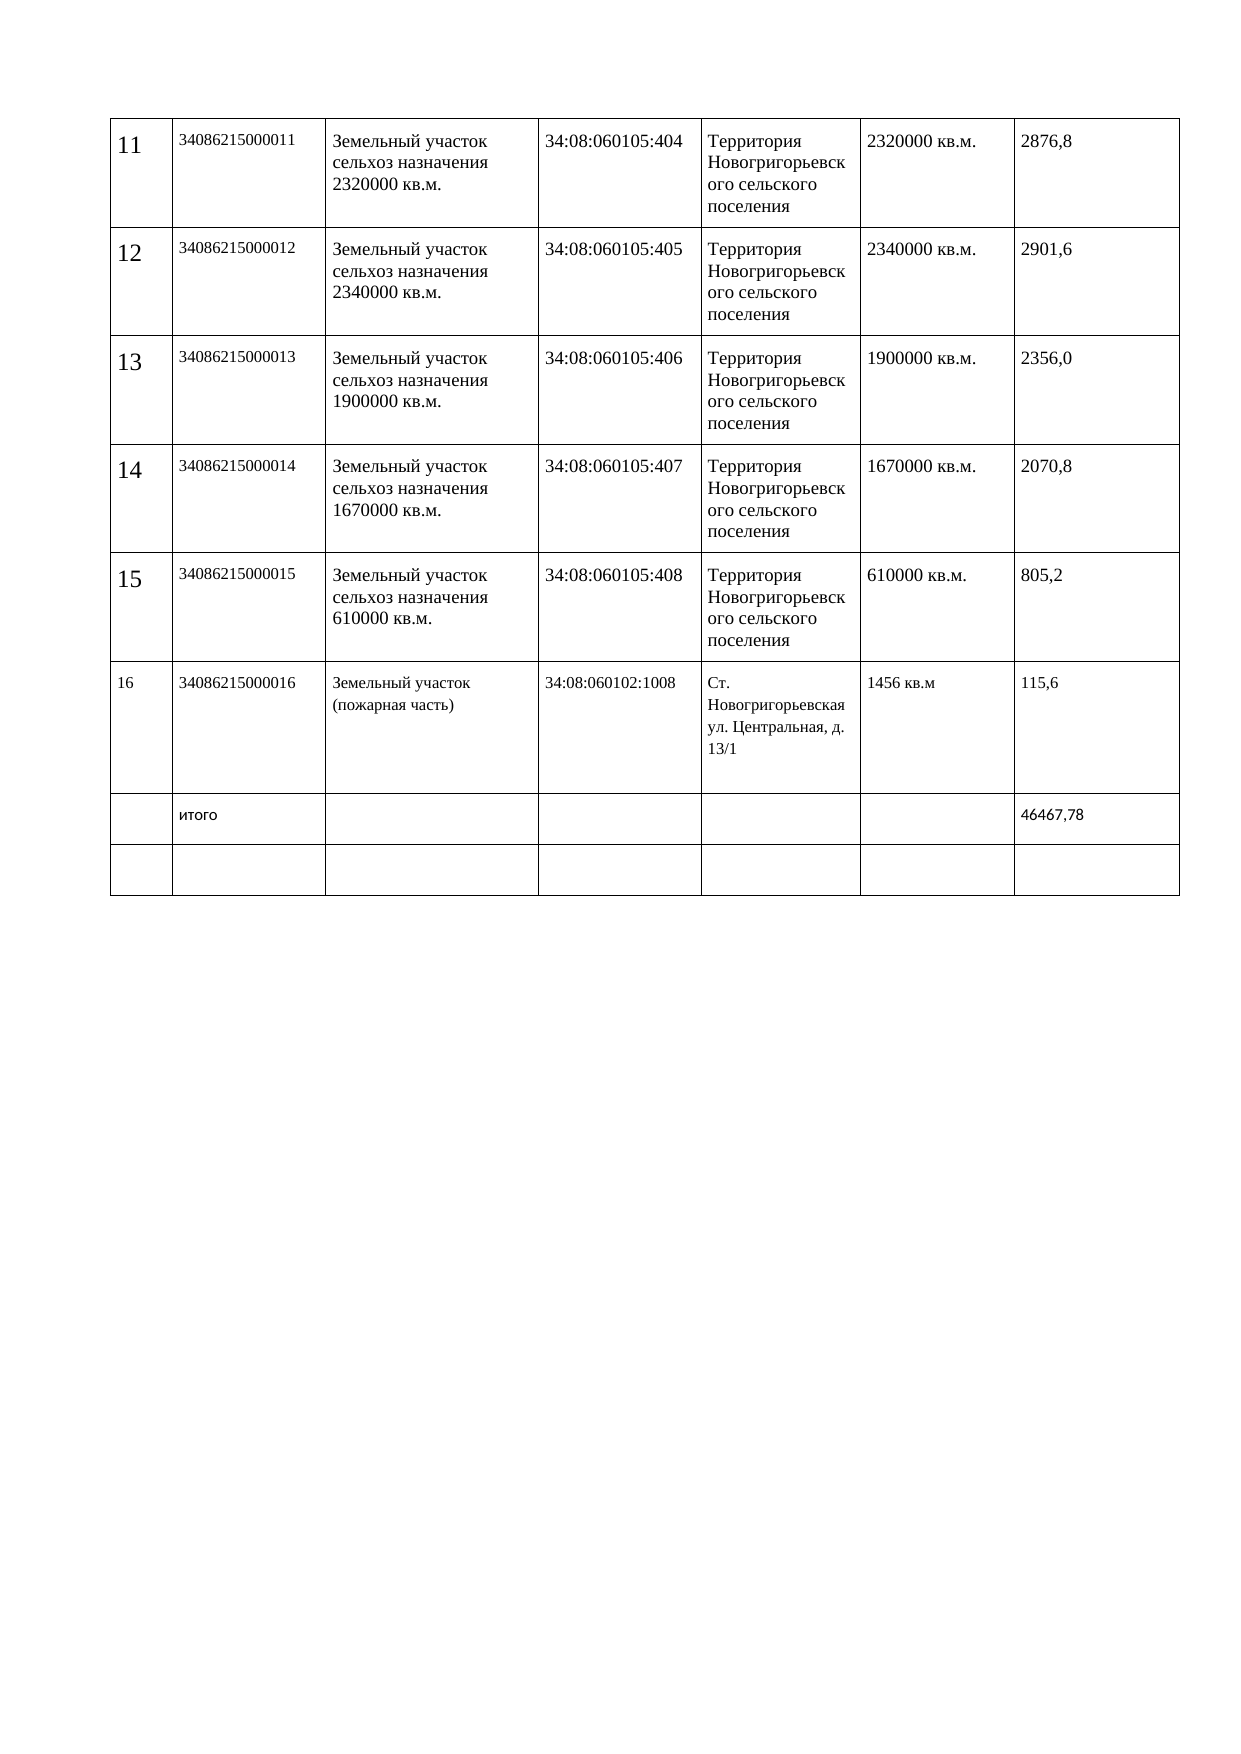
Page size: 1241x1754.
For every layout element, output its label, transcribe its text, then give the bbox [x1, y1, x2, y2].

table_cell [702, 794, 860, 844]
table_cell Территория Новогригорьевского сельского поселения [702, 553, 860, 661]
table_cell 2340000 кв.м. [861, 228, 1014, 335]
table_cell [1015, 845, 1179, 895]
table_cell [702, 228, 860, 335]
table_cell 34:08:060105:405 [539, 228, 701, 335]
table_cell Земельный участок сельхоз назначения 1670000 кв.м. [326, 445, 538, 552]
table_cell [861, 794, 1014, 844]
table_cell 1670000 кв.м. [861, 445, 1014, 552]
table_cell 14 [111, 445, 172, 552]
table_cell 34086215000012 [173, 228, 325, 335]
table_cell Земельный участок сельхоз назначения 1900000 кв.м. [326, 336, 538, 444]
table_cell [111, 845, 172, 895]
table_cell 34086215000013 [173, 336, 325, 444]
table_cell Земельный участок сельхоз назначения 2340000 кв.м. [326, 228, 538, 335]
table_cell 2876,8 [1015, 119, 1179, 227]
table_cell 34:08:060105:408 [539, 553, 701, 661]
table_cell Земельный участок сельхоз назначения 2320000 кв.м. [326, 119, 538, 227]
table_cell 115,6 [1015, 662, 1179, 793]
table_cell 12 [111, 228, 172, 335]
table_cell 34086215000011 [173, 119, 325, 227]
table_cell 34086215000016 [173, 662, 325, 793]
table_cell Земельный участок (пожарная часть) [326, 662, 538, 793]
table_cell 34:08:060102:1008 [539, 662, 701, 793]
table_cell 34086215000015 [173, 553, 325, 661]
table_cell 1900000 кв.м. [861, 336, 1014, 444]
table_cell 2356,0 [1015, 336, 1179, 444]
table_cell [326, 845, 538, 895]
table_cell 34:08:060105:407 [539, 445, 701, 552]
table_cell 34086215000014 [173, 445, 325, 552]
table_cell [539, 845, 701, 895]
table_cell 2070,8 [1015, 445, 1179, 552]
table_cell 16 [111, 662, 172, 793]
table_cell 2320000 кв.м. [861, 119, 1014, 227]
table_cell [702, 119, 860, 227]
table_cell 34:08:060105:406 [539, 336, 701, 444]
table_cell итого [173, 794, 325, 844]
table_cell [861, 845, 1014, 895]
table_cell 805,2 [1015, 553, 1179, 661]
table_cell Ст. Новогригорьевская ул. Центральная, д. 13/1 [702, 662, 860, 793]
table_cell 11 [111, 119, 172, 227]
table_cell 15 [111, 553, 172, 661]
table_cell 46467,78 [1015, 794, 1179, 844]
table_cell [173, 845, 325, 895]
table_cell Территория Новогригорьевского сельского поселения [702, 445, 860, 552]
table_cell Территория Новогригорьевского сельского поселения [702, 336, 860, 444]
table_cell [702, 845, 860, 895]
table_cell [539, 794, 701, 844]
table_cell [111, 794, 172, 844]
table_cell 610000 кв.м. [861, 553, 1014, 661]
table_cell Земельный участок сельхоз назначения 610000 кв.м. [326, 553, 538, 661]
table_cell 1456 кв.м [861, 662, 1014, 793]
table_cell [326, 794, 538, 844]
table_cell 13 [111, 336, 172, 444]
table_cell 2901,6 [1015, 228, 1179, 335]
table_cell 34:08:060105:404 [539, 119, 701, 227]
